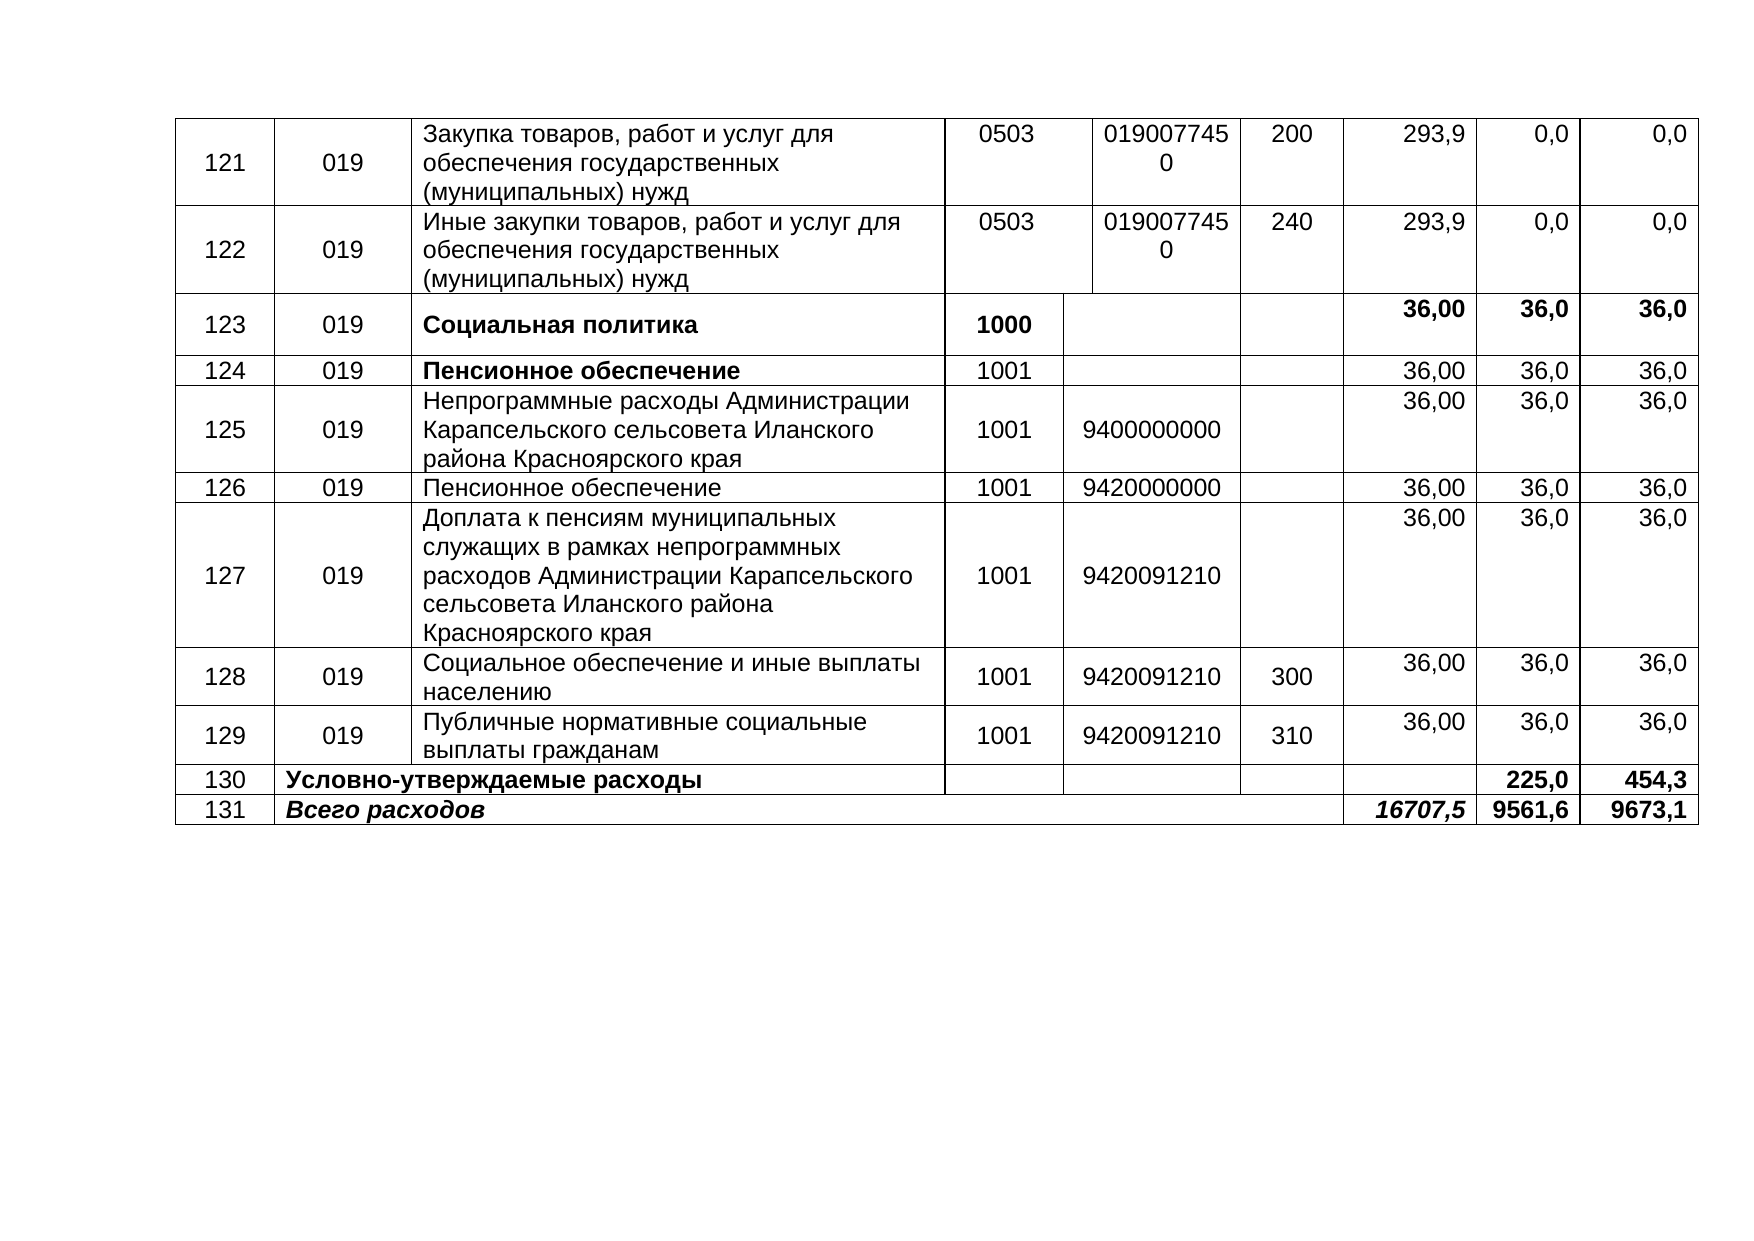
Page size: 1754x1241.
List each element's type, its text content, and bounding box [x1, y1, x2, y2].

table_cell 0,0 [1477, 206, 1579, 293]
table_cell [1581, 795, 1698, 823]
table_cell 36,0 [1581, 503, 1698, 647]
table_cell 36,0 [1581, 356, 1698, 385]
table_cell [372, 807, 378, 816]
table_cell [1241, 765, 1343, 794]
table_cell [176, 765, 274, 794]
table_cell Пенсионное обеспечение [412, 356, 944, 385]
table_cell 019 [275, 473, 411, 502]
table_cell 019 [275, 294, 411, 355]
table_cell 124 [176, 356, 274, 385]
table_cell [1241, 386, 1343, 472]
table_cell [1068, 119, 1092, 205]
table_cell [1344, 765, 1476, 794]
table_cell [1064, 356, 1240, 385]
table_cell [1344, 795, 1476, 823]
table_cell [1064, 294, 1240, 355]
table_cell 293,9 [1344, 119, 1476, 205]
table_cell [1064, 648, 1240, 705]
table_cell 36,0 [1477, 294, 1579, 355]
table_cell 019 [275, 503, 411, 647]
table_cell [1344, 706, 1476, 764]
table_cell 121 [176, 119, 274, 205]
table_cell Социальная политика [412, 294, 944, 355]
table_cell 36,0 [1581, 294, 1698, 355]
table_cell [1241, 503, 1343, 647]
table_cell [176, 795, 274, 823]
table_cell 019 [275, 356, 411, 385]
table_cell [1241, 356, 1343, 385]
table_cell 019 [275, 386, 411, 472]
table_cell 36,0 [1477, 386, 1579, 472]
table_cell 9400000000 [1064, 386, 1240, 472]
table_cell 0190077450 [1093, 206, 1240, 293]
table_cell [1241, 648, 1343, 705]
table_cell 36,0 [1581, 386, 1698, 472]
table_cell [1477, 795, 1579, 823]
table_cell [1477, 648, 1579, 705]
table_cell 36,00 [1344, 294, 1476, 355]
table_cell 123 [176, 294, 274, 355]
table_cell 36,00 [1344, 356, 1476, 385]
table_cell 0503 [946, 119, 1068, 205]
table_cell 126 [176, 473, 274, 502]
table_cell Непрограммные расходы Администрации Карапсельского сельсовета Иланского района Красноярского края [412, 386, 944, 472]
table_cell 36,0 [1581, 473, 1698, 502]
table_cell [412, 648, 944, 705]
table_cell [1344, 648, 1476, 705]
table_cell 0,0 [1477, 119, 1579, 205]
table_cell 9420000000 [1064, 473, 1240, 502]
table_cell 122 [176, 206, 274, 293]
table_cell [1241, 294, 1343, 355]
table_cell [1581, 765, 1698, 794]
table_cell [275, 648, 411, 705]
table_cell 36,00 [1344, 473, 1476, 502]
table_cell [1068, 206, 1092, 293]
table_cell [1241, 473, 1343, 502]
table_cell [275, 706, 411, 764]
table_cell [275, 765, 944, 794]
table_cell 36,00 [1344, 503, 1476, 647]
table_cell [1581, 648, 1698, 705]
table_cell 0,0 [1581, 206, 1698, 293]
table_cell 9420091210 [1064, 503, 1240, 647]
table_cell 019 [275, 119, 411, 205]
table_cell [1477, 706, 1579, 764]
table_cell Пенсионное обеспечение [412, 473, 944, 502]
table_cell 1001 [946, 503, 1063, 647]
table_cell 36,0 [1477, 503, 1579, 647]
table_cell 36,0 [1477, 473, 1579, 502]
table_cell 0,0 [1581, 119, 1698, 205]
table_cell 1001 [946, 386, 1063, 472]
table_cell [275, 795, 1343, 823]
table_cell Закупка товаров, работ и услуг для обеспечения государственных (муниципальных) нужд [412, 119, 944, 205]
table_cell 200 [1241, 119, 1343, 205]
table_cell Доплата к пенсиям муниципальных служащих в рамках непрограммных расходов Администрации Карапсельского сельсовета Иланского района Красноярского края [412, 503, 944, 647]
table_cell 0190077450 [1093, 119, 1240, 205]
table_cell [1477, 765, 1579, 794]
table_cell 0503 [946, 206, 1068, 293]
table_cell Иные закупки товаров, работ и услуг для обеспечения государственных (муниципальных) нужд [412, 206, 944, 293]
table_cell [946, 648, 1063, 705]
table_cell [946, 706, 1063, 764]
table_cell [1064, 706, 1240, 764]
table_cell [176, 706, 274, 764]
table_cell 1001 [946, 473, 1063, 502]
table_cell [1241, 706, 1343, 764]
table_cell 125 [176, 386, 274, 472]
table_cell 293,9 [1344, 206, 1476, 293]
table_cell 019 [275, 206, 411, 293]
table_cell 1001 [946, 356, 1063, 385]
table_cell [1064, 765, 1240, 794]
table_cell 128 [176, 648, 274, 705]
table_cell 36,0 [1477, 356, 1579, 385]
table_cell 1000 [946, 294, 1063, 355]
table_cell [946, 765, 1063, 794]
table_cell 240 [1241, 206, 1343, 293]
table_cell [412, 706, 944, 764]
table_cell 36,00 [1344, 386, 1476, 472]
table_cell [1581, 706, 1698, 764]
table_cell 127 [176, 503, 274, 647]
